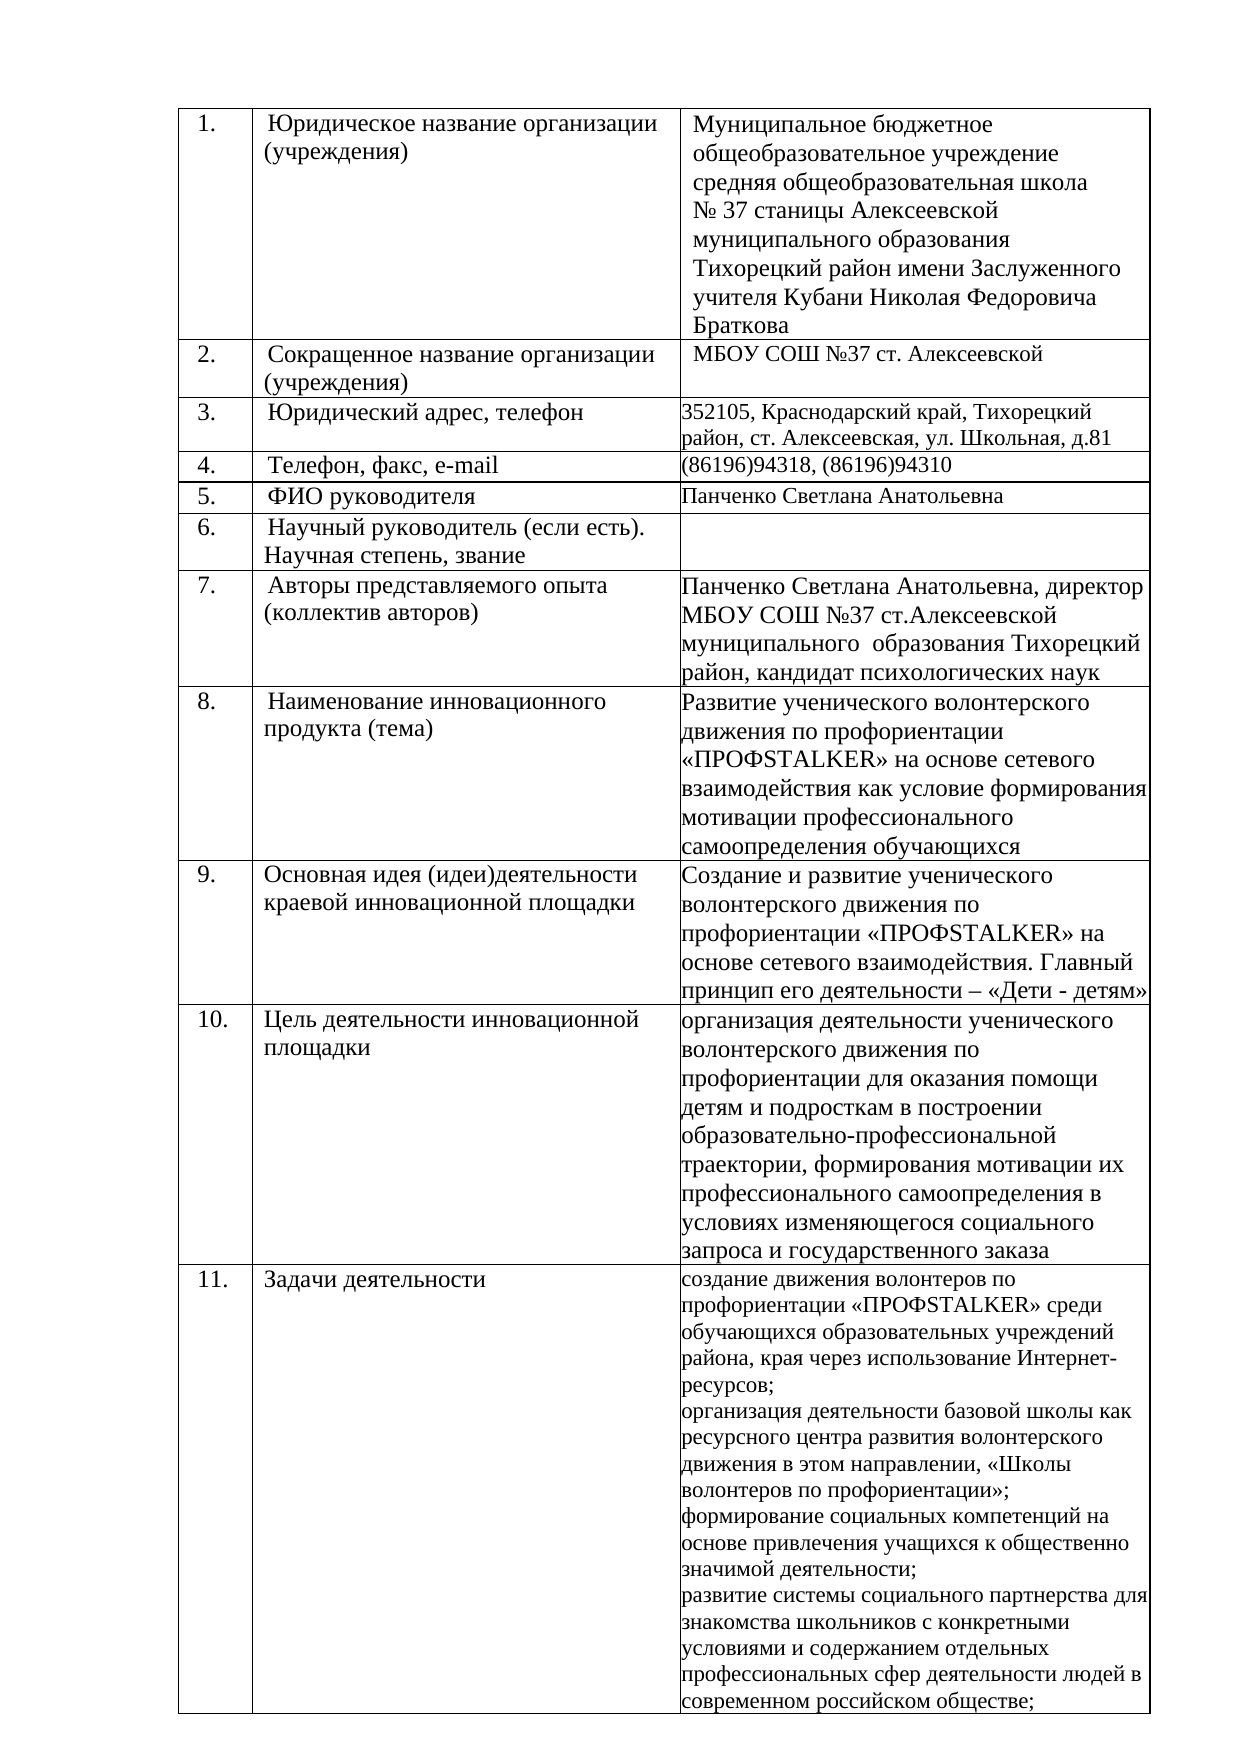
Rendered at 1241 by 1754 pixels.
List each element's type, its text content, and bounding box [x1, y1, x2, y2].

table_cell 3. [179, 398, 252, 451]
table_cell 9. [179, 861, 252, 1004]
table_cell 7. [179, 571, 252, 686]
table_cell 6. [179, 514, 252, 570]
table_cell 352105, Краснодарский край, Тихорецкий район, ст. Алексеевская, ул. Школьная, д.81 [681, 398, 1149, 451]
table_cell Сокращенное название организации (учреждения) [253, 340, 680, 397]
table_cell Авторы представляемого опыта (коллектив авторов) [253, 571, 680, 686]
table_header Муниципальное бюджетное общеобразовательное учреждение средняя общеобразовательная школа № 37 станицы Алексеевской муниципального образования Тихорецкий район имени Заслуженного учителя Кубани Николая Федоровича Браткова [681, 109, 1149, 339]
table_cell 8. [179, 687, 252, 859]
table_cell Юридический адрес, телефон [253, 398, 680, 451]
table_cell 11. [179, 1265, 252, 1713]
table_cell Телефон, факс, е-mail [253, 452, 680, 481]
table_cell Научный руководитель (если есть). Научная степень, звание [253, 514, 680, 570]
table_cell (86196)94318, (86196)94310 [681, 452, 1149, 481]
table_cell Панченко Светлана Анатольевна [681, 483, 1149, 513]
table_cell Панченко Светлана Анатольевна, директор МБОУ СОШ №37 ст.Алексеевской муниципального образования Тихорецкий район, кандидат психологических наук [681, 571, 1149, 686]
table_cell 10. [179, 1005, 252, 1264]
table_cell МБОУ СОШ №37 ст. Алексеевской [681, 340, 1149, 397]
table_cell Задачи деятельности [253, 1265, 680, 1713]
table_cell 4. [179, 452, 252, 481]
table_cell Развитие ученического волонтерского движения по профориентации «ПРОФSTALKER» на основе сетевого взаимодействия как условие формирования мотивации профессионального самоопределения обучающихся [681, 687, 1149, 859]
table_header Юридическое название организации (учреждения) [253, 109, 680, 339]
table_header 1. [179, 109, 252, 339]
table_cell организация деятельности ученического волонтерского движения по профориентации для оказания помощи детям и подросткам в построении образовательно-профессиональной траектории, формирования мотивации их профессионального самоопределения в условиях изменяющегося социального запроса и государственного заказа [681, 1005, 1149, 1264]
table_cell 2. [179, 340, 252, 397]
table_cell Наименование инновационного продукта (тема) [253, 687, 680, 859]
table_cell Основная идея (идеи)деятельности краевой инновационной площадки [253, 861, 680, 1004]
table_cell Цель деятельности инновационной площадки [253, 1005, 680, 1264]
table_cell [681, 514, 1149, 570]
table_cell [681, 1265, 1149, 1713]
table_cell Создание и развитие ученического волонтерского движения по профориентации «ПРОФSTALKER» на основе сетевого взаимодействия. Главный принцип его деятельности – «Дети - детям» [681, 861, 1149, 1004]
table_cell 5. [179, 483, 252, 513]
table_cell ФИО руководителя [253, 483, 680, 513]
